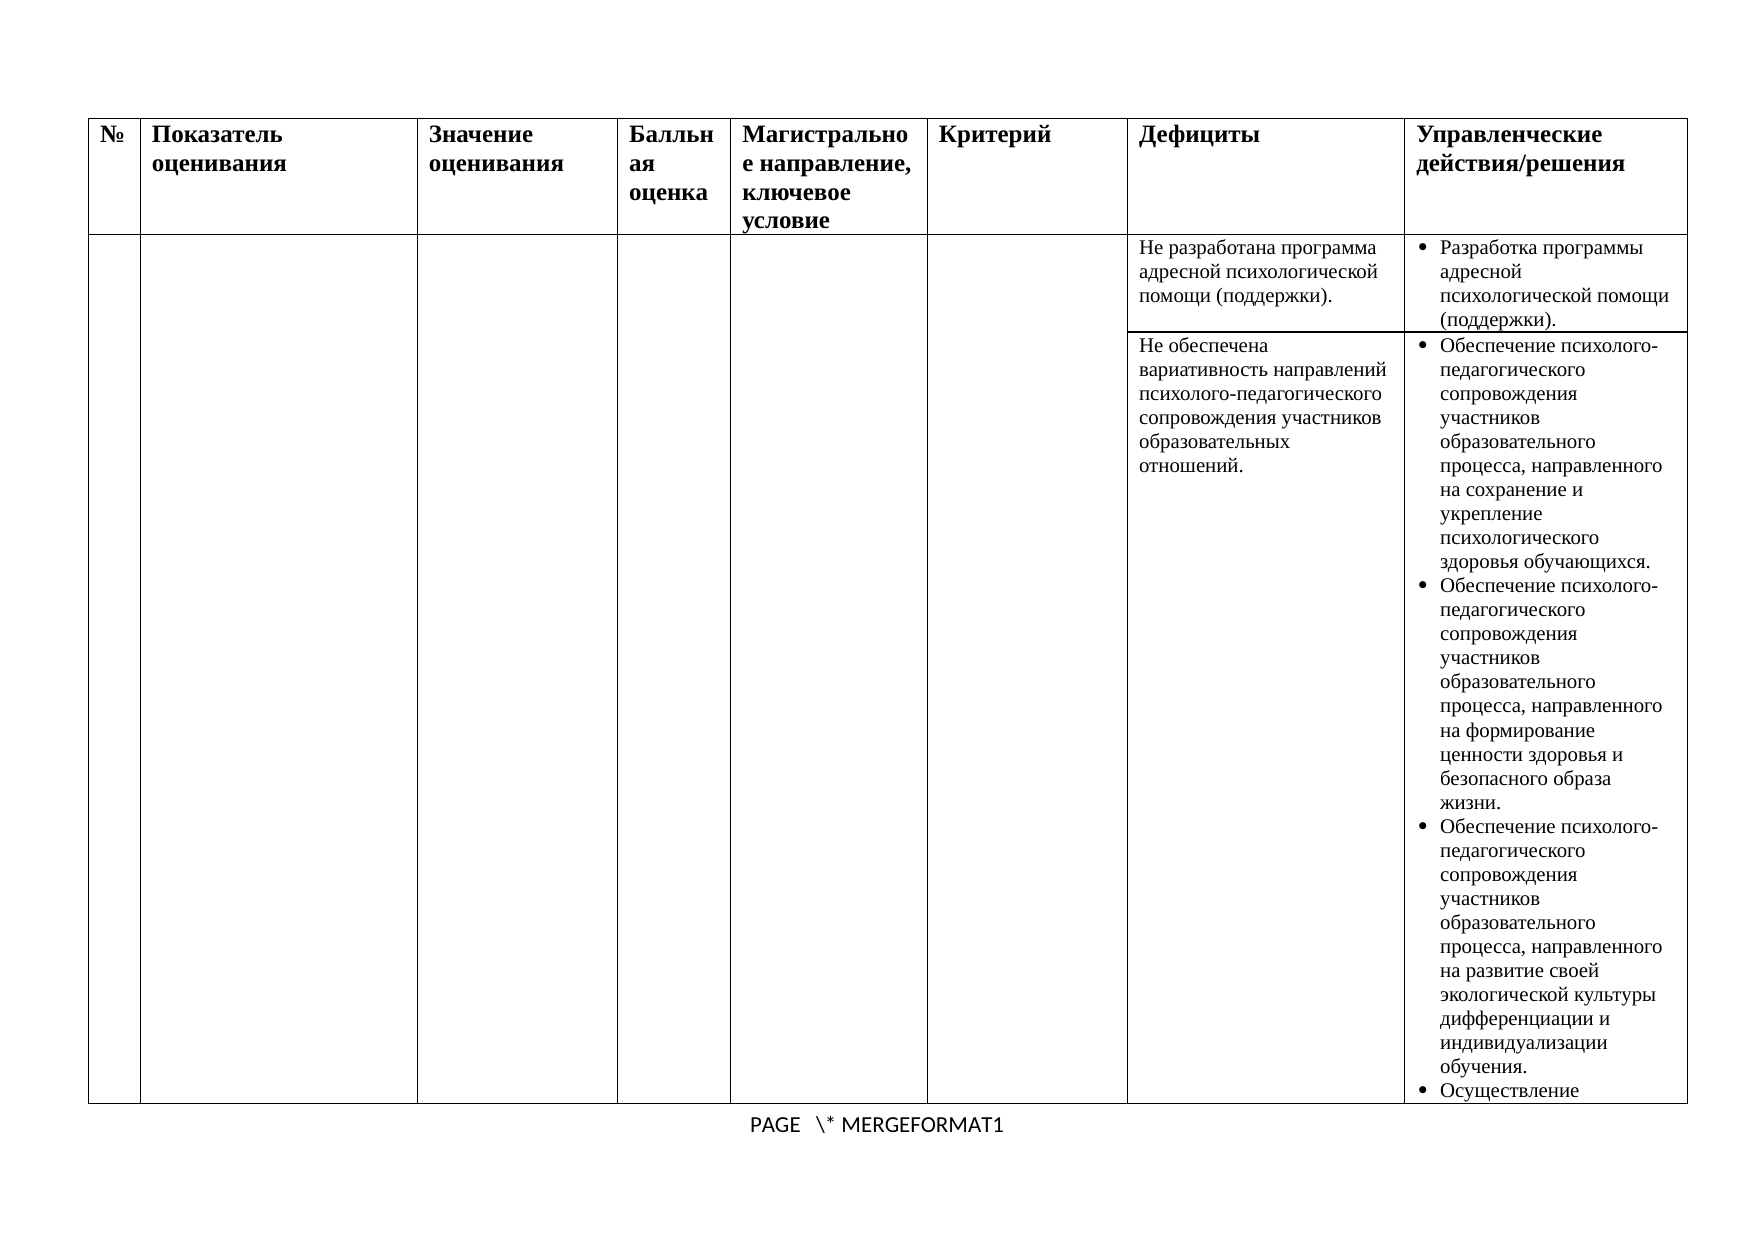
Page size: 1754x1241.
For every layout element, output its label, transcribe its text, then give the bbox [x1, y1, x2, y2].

table_header Управленческие действия/решения [1405, 119, 1687, 234]
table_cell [1405, 333, 1687, 1102]
table_cell Не разработана программа адресной психологической помощи (поддержки). [1128, 235, 1404, 331]
table_cell Разработка программы адресной психологической помощи (поддержки). [1405, 235, 1687, 331]
table_header Балльная оценка [618, 119, 730, 234]
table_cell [1128, 333, 1404, 1102]
table_header Показатель оценивания [141, 119, 417, 234]
table_header Критерий [928, 119, 1127, 234]
table_header Магистральное направление, ключевое условие [731, 119, 927, 234]
table_header Значение оценивания [418, 119, 617, 234]
table_header Дефициты [1128, 119, 1404, 234]
table_header № [89, 119, 140, 234]
